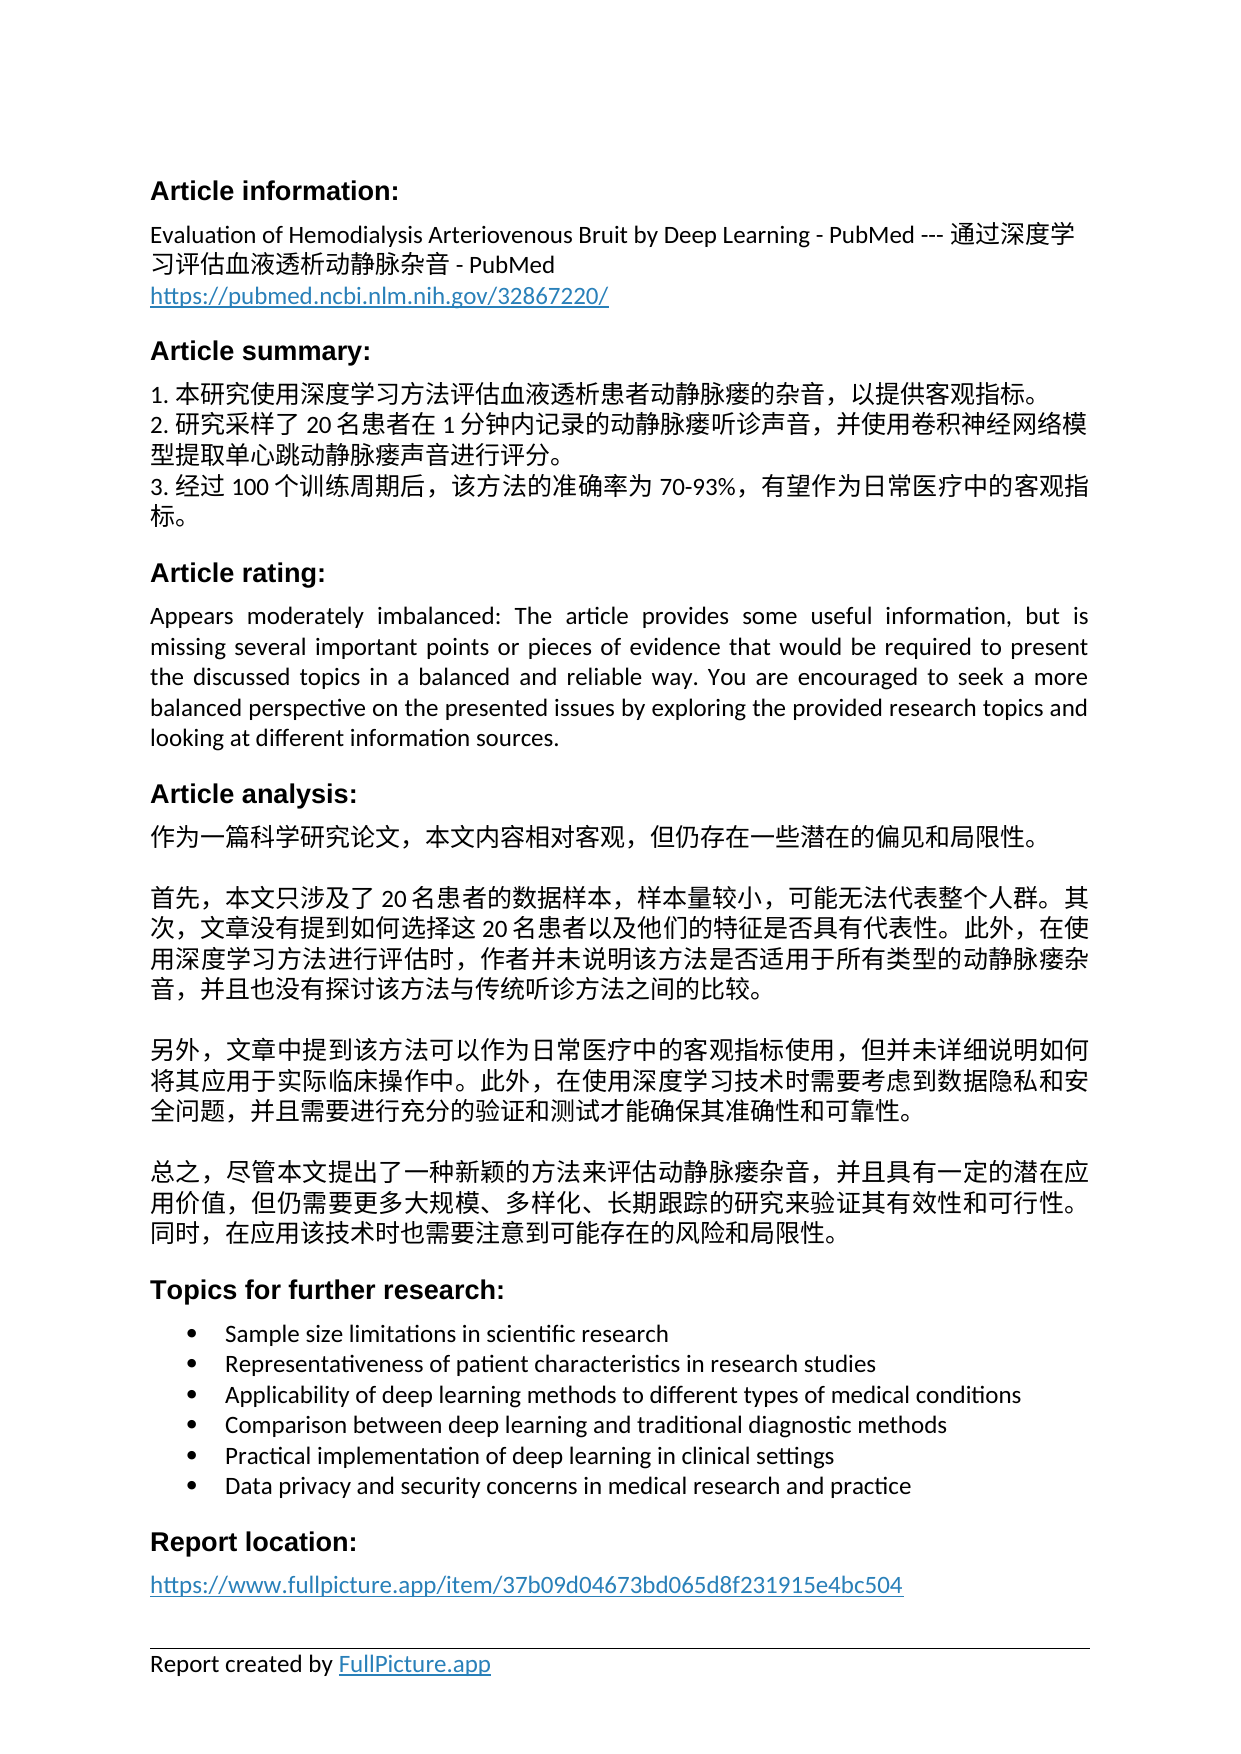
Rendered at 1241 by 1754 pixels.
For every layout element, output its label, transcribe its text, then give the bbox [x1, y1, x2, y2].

subtitle Article analysis: [150, 778, 1090, 809]
list Practical implementation of deep learning in clinical settings [187, 1440, 1090, 1470]
subtitle Article rating: [150, 557, 1090, 588]
text https://www.fullpicture.app/item/37b09d04673bd065d8f231915e4bc504 [150, 1570, 1090, 1600]
text 作为一篇科学研究论文，本文内容相对客观，但仍存在一些潜在的偏见和局限性。 [150, 822, 1090, 852]
list Applicability of deep learning methods to different types of medical conditions [187, 1379, 1090, 1409]
text 2. 研究采样了20名患者在1分钟内记录的动静脉瘘听诊声音，并使用卷积神经网络模型提取单心跳动静脉瘘声音进行评分。 [150, 409, 1090, 471]
text 1. 本研究使用深度学习方法评估血液透析患者动静脉瘘的杂音，以提供客观指标。 [150, 379, 1090, 409]
text 另外，文章中提到该方法可以作为日常医疗中的客观指标使用，但并未详细说明如何将其应用于实际临床操作中。此外，在使用深度学习技术时需要考虑到数据隐私和安全问题，并且需要进行充分的验证和测试才能确保其准确性和可靠性。 [150, 1035, 1090, 1127]
text 3. 经过100个训练周期后，该方法的准确率为70-93%，有望作为日常医疗中的客观指标。 [150, 471, 1090, 532]
text Evaluation of Hemodialysis Arteriovenous Bruit by Deep Learning - PubMed --- 通过深度学习评估血液透析动静脉杂音 - PubMedhttps://pubmed.ncbi.nlm.nih.gov/32867220/ [150, 219, 1090, 310]
subtitle Article summary: [150, 335, 1090, 367]
list Representativeness of patient characteristics in research studies [187, 1348, 1090, 1379]
subtitle Report location: [150, 1526, 1090, 1557]
subtitle Article information: [150, 175, 1090, 206]
text 首先，本文只涉及了20名患者的数据样本，样本量较小，可能无法代表整个人群。其次，文章没有提到如何选择这20名患者以及他们的特征是否具有代表性。此外，在使用深度学习方法进行评估时，作者并未说明该方法是否适用于所有类型的动静脉瘘杂音，并且也没有探讨该方法与传统听诊方法之间的比较。 [150, 883, 1090, 1005]
subtitle Topics for further research: [150, 1274, 1090, 1305]
text Appears moderately imbalanced: The article provides some useful information, but is missing several important points or pieces of evidence that would be required to present the discussed topics in a balanced and reliable way. You are encouraged to seek a more balanced perspective on the presented issues by exploring the provided research topics and looking at different information sources. [150, 600, 1090, 753]
list Sample size limitations in scientific research [187, 1318, 1090, 1348]
text 总之，尽管本文提出了一种新颖的方法来评估动静脉瘘杂音，并且具有一定的潜在应用价值，但仍需要更多大规模、多样化、长期跟踪的研究来验证其有效性和可行性。同时，在应用该技术时也需要注意到可能存在的风险和局限性。 [150, 1157, 1090, 1249]
list Comparison between deep learning and traditional diagnostic methods [187, 1409, 1090, 1440]
list Data privacy and security concerns in medical research and practice [187, 1470, 1090, 1501]
